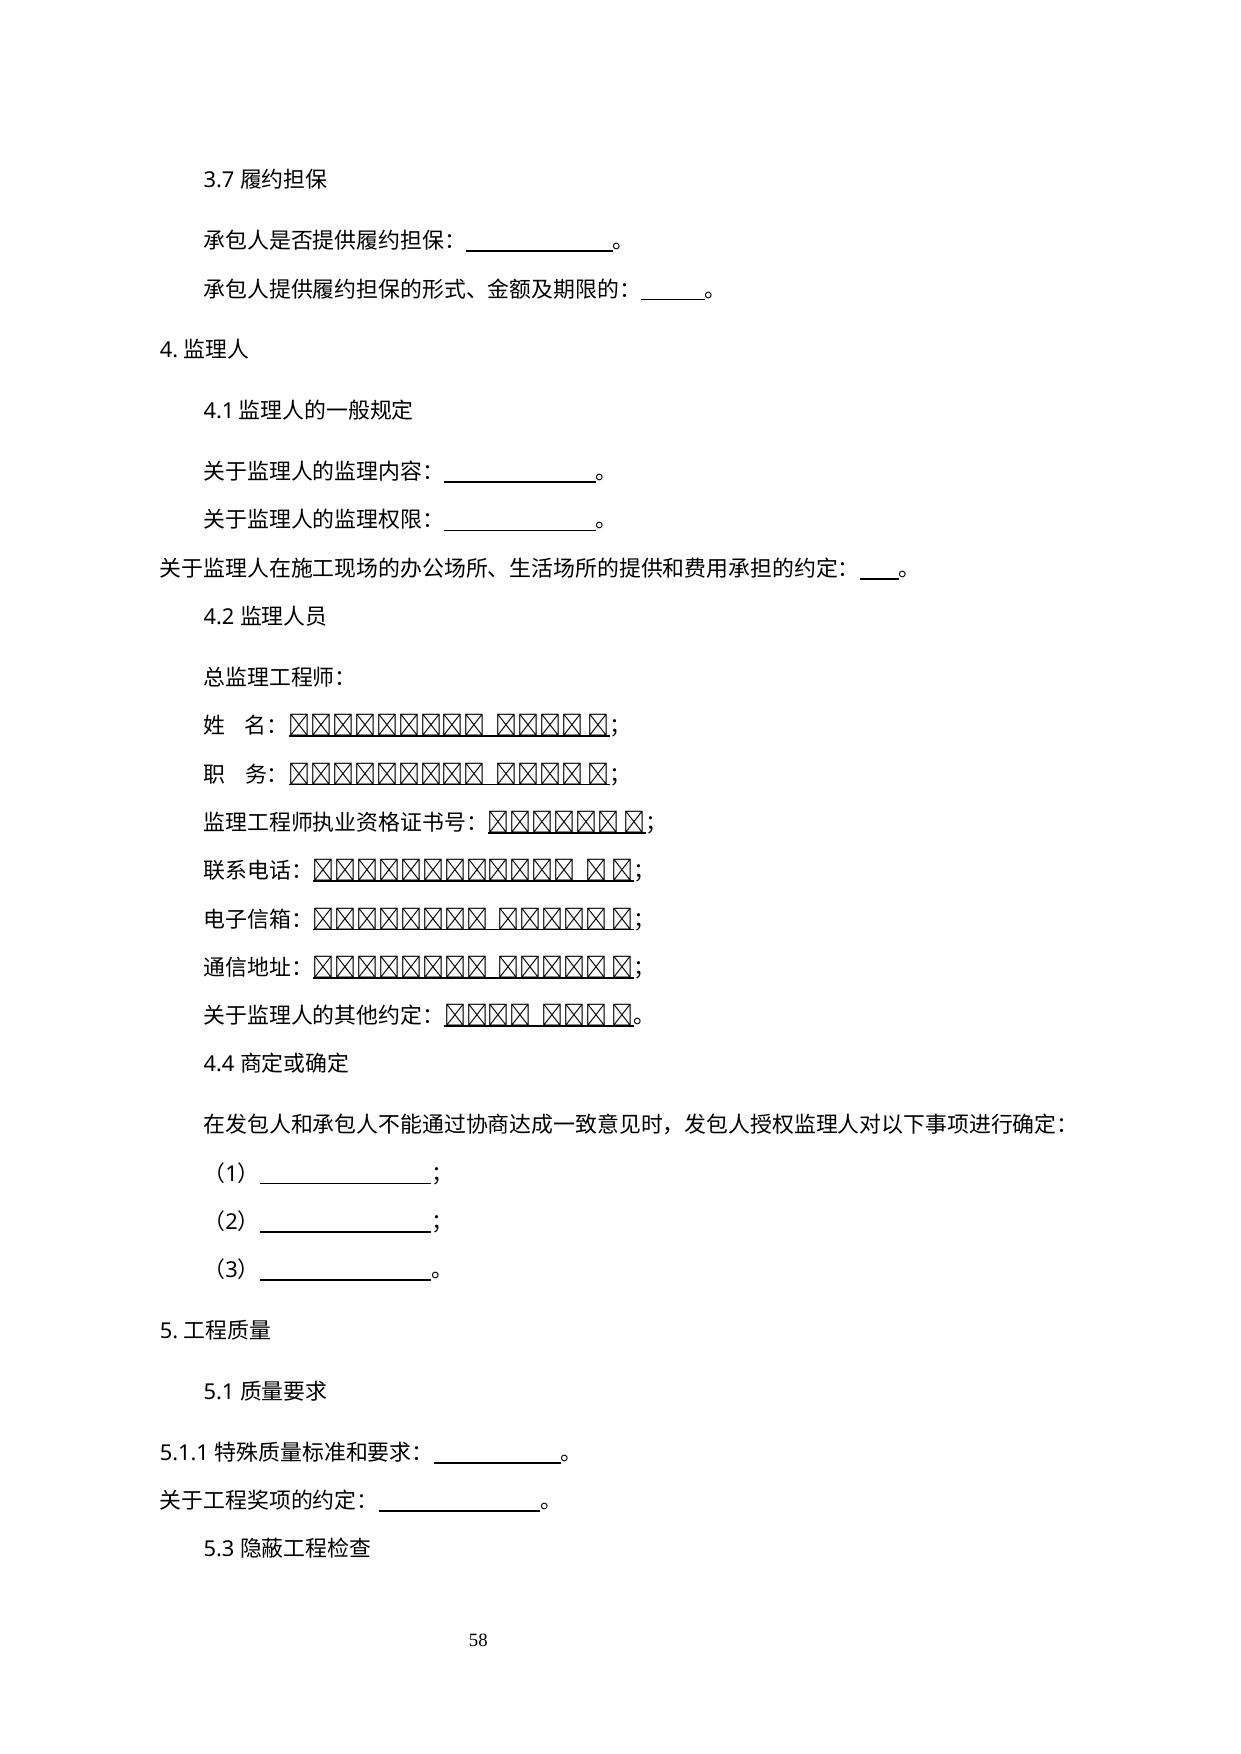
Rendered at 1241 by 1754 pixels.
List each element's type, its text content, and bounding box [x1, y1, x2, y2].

text 承包人是否提供履约担保： 。 [159, 223, 1078, 255]
text 4.2 监理人员 [159, 599, 1078, 631]
text 承包人提供履约担保的形式、金额及期限的： 。 [159, 271, 1078, 304]
subtitle 5. 工程质量 [159, 1313, 1078, 1345]
text 关于工程奖项的约定： 。 [159, 1483, 1078, 1515]
text 总监理工程师： [159, 659, 1078, 692]
text 关于监理人在施工现场的办公场所、生活场所的提供和费用承担的约定： 。 [159, 550, 1078, 583]
text （2） ； [159, 1204, 1078, 1236]
text （3） 。 [159, 1252, 1078, 1284]
text 职 务：  ； [159, 756, 1078, 789]
text （1） ； [159, 1155, 1078, 1188]
text 4.4 商定或确定 [159, 1046, 1078, 1079]
text 通信地址：  ； [159, 949, 1078, 982]
text 5.3 隐蔽工程检查 [159, 1531, 1078, 1564]
text 3.7 履约担保 [159, 162, 1078, 194]
text 联系电话：  ； [159, 853, 1078, 885]
text 在发包人和承包人不能通过协商达成一致意见时，发包人授权监理人对以下事项进行确定： [159, 1107, 1078, 1139]
text 关于监理人的其他约定：  。 [159, 998, 1078, 1030]
text 4.1监理人的一般规定 [159, 393, 1078, 425]
text 姓 名：  ； [159, 708, 1078, 740]
text 5.1.1 特殊质量标准和要求： 。 [159, 1434, 1078, 1467]
text 电子信箱：  ； [159, 901, 1078, 934]
text 监理工程师执业资格证书号： ； [159, 804, 1078, 837]
text 关于监理人的监理权限： 。 [159, 502, 1078, 534]
text 5.1 质量要求 [159, 1374, 1078, 1406]
text 关于监理人的监理内容： 。 [159, 454, 1078, 486]
subtitle 4. 监理人 [159, 332, 1078, 364]
